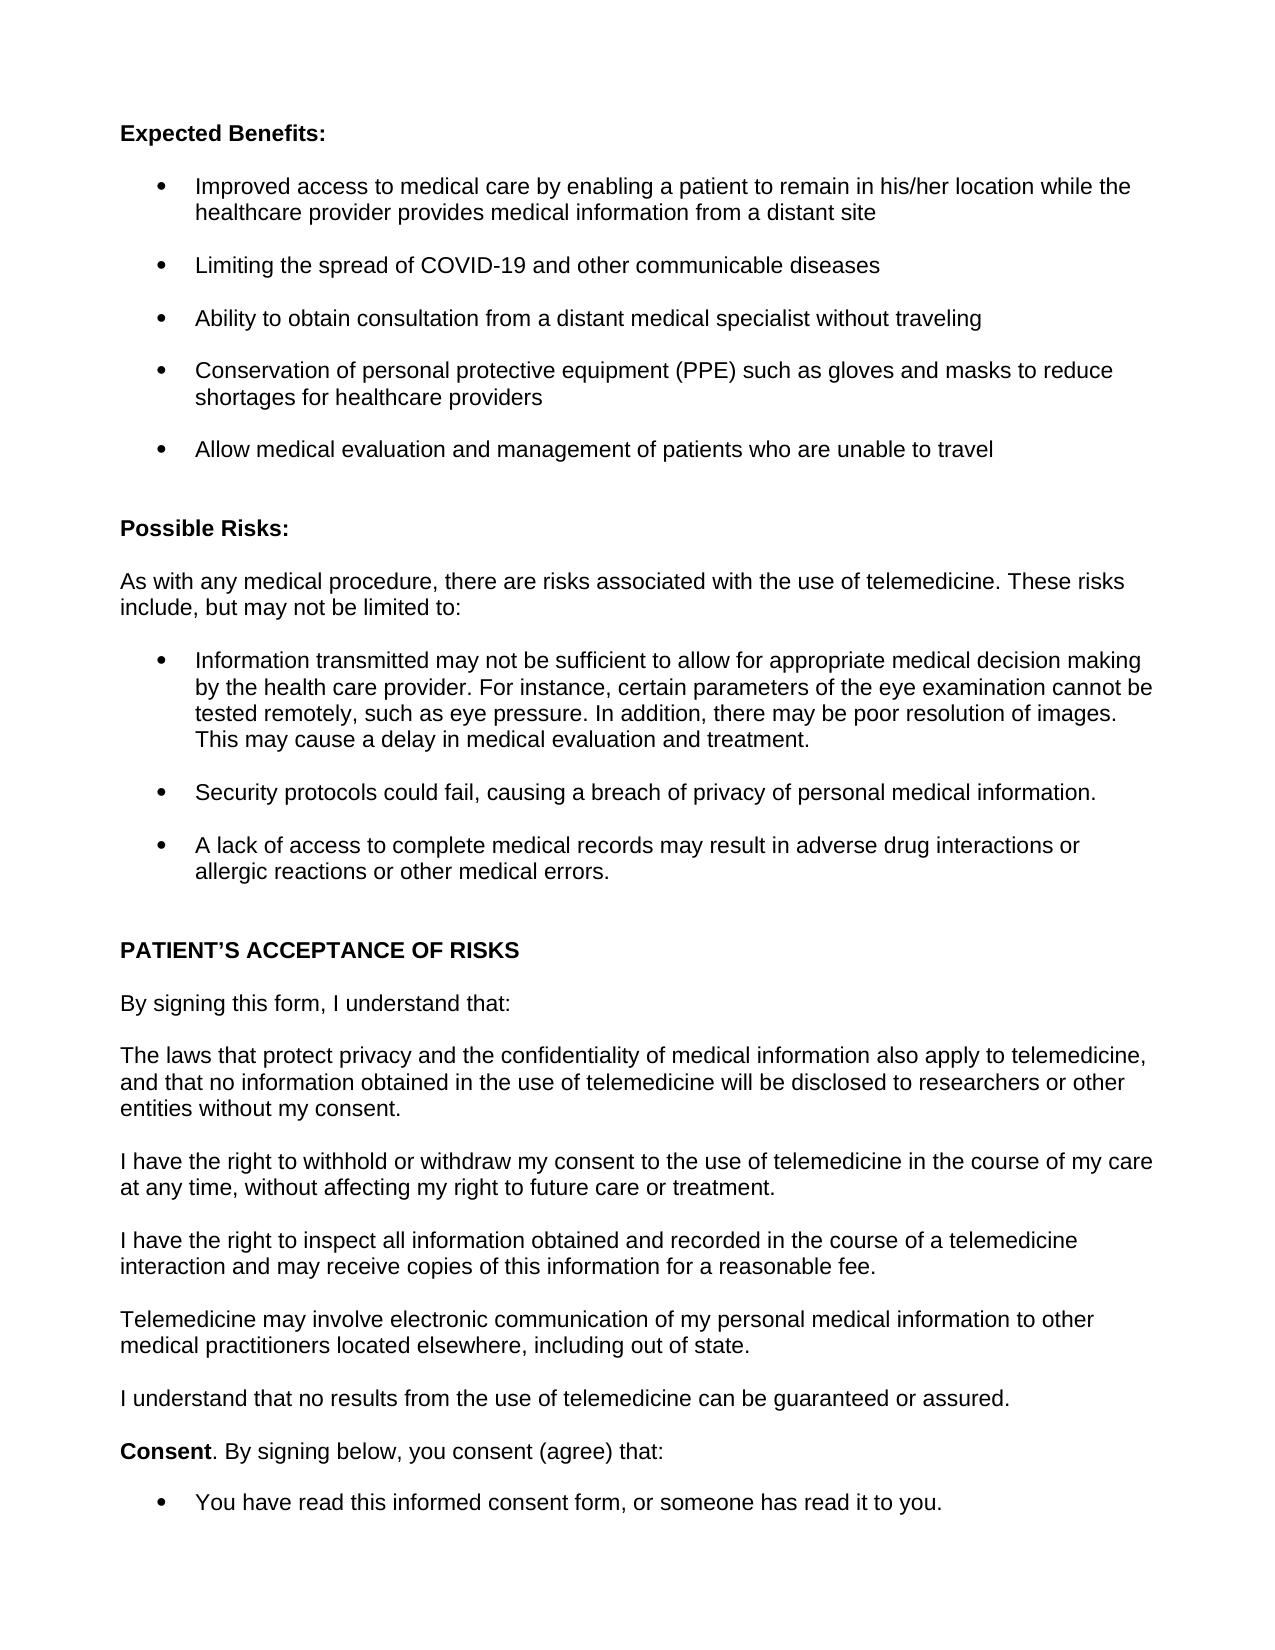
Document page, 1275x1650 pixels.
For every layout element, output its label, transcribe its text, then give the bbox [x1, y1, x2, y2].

subtitle By signing this form, I understand that: [120, 990, 1155, 1016]
subtitle Information transmitted may not be sufficient to allow for appropriate medical decision making by the health care provider. For instance, certain parameters of the eye examination cannot be tested remotely, such as eye pressure. In addition, there may be poor resolution of images. This may cause a delay in medical evaluation and treatment. [157, 647, 1155, 752]
subtitle Conservation of personal protective equipment (PPE) such as gloves and masks to reduce shortages for healthcare providers [157, 357, 1155, 410]
subtitle Improved access to medical care by enabling a patient to remain in his/her location while the healthcare provider provides medical information from a distant site [157, 173, 1155, 225]
subtitle The laws that protect privacy and the confidentiality of medical information also apply to telemedicine, and that no information obtained in the use of telemedicine will be disclosed to researchers or other entities without my consent. [120, 1042, 1155, 1121]
subtitle Allow medical evaluation and management of patients who are unable to travel [157, 436, 1155, 463]
subtitle Telemedicine may involve electronic communication of my personal medical information to other medical practitioners located elsewhere, including out of state. [120, 1306, 1155, 1359]
subtitle I have the right to inspect all information obtained and recorded in the course of a telemedicine interaction and may receive copies of this information for a reasonable fee. [120, 1227, 1155, 1279]
subtitle Ability to obtain consultation from a distant medical specialist without traveling [157, 304, 1155, 331]
text Consent. By signing below, you consent (agree) that: [120, 1438, 1155, 1464]
subtitle I have the right to withhold or withdraw my consent to the use of telemedicine in the course of my care at any time, without affecting my right to future care or treatment. [120, 1148, 1155, 1201]
subtitle Security protocols could fail, causing a breach of privacy of personal medical information. [157, 779, 1155, 805]
text PATIENT’S ACCEPTANCE OF RISKS [120, 937, 1155, 963]
subtitle Limiting the spread of COVID-19 and other communicable diseases [157, 252, 1155, 278]
subtitle Expected Benefits: [120, 120, 1155, 146]
subtitle Possible Risks: [120, 515, 1155, 542]
subtitle I understand that no results from the use of telemedicine can be guaranteed or assured. [120, 1385, 1155, 1411]
subtitle As with any medical procedure, there are risks associated with the use of telemedicine. These risks include, but may not be limited to: [120, 568, 1155, 621]
subtitle A lack of access to complete medical records may result in adverse drug interactions or allergic reactions or other medical errors. [157, 832, 1155, 884]
list You have read this informed consent form, or someone has read it to you. [157, 1489, 1155, 1515]
